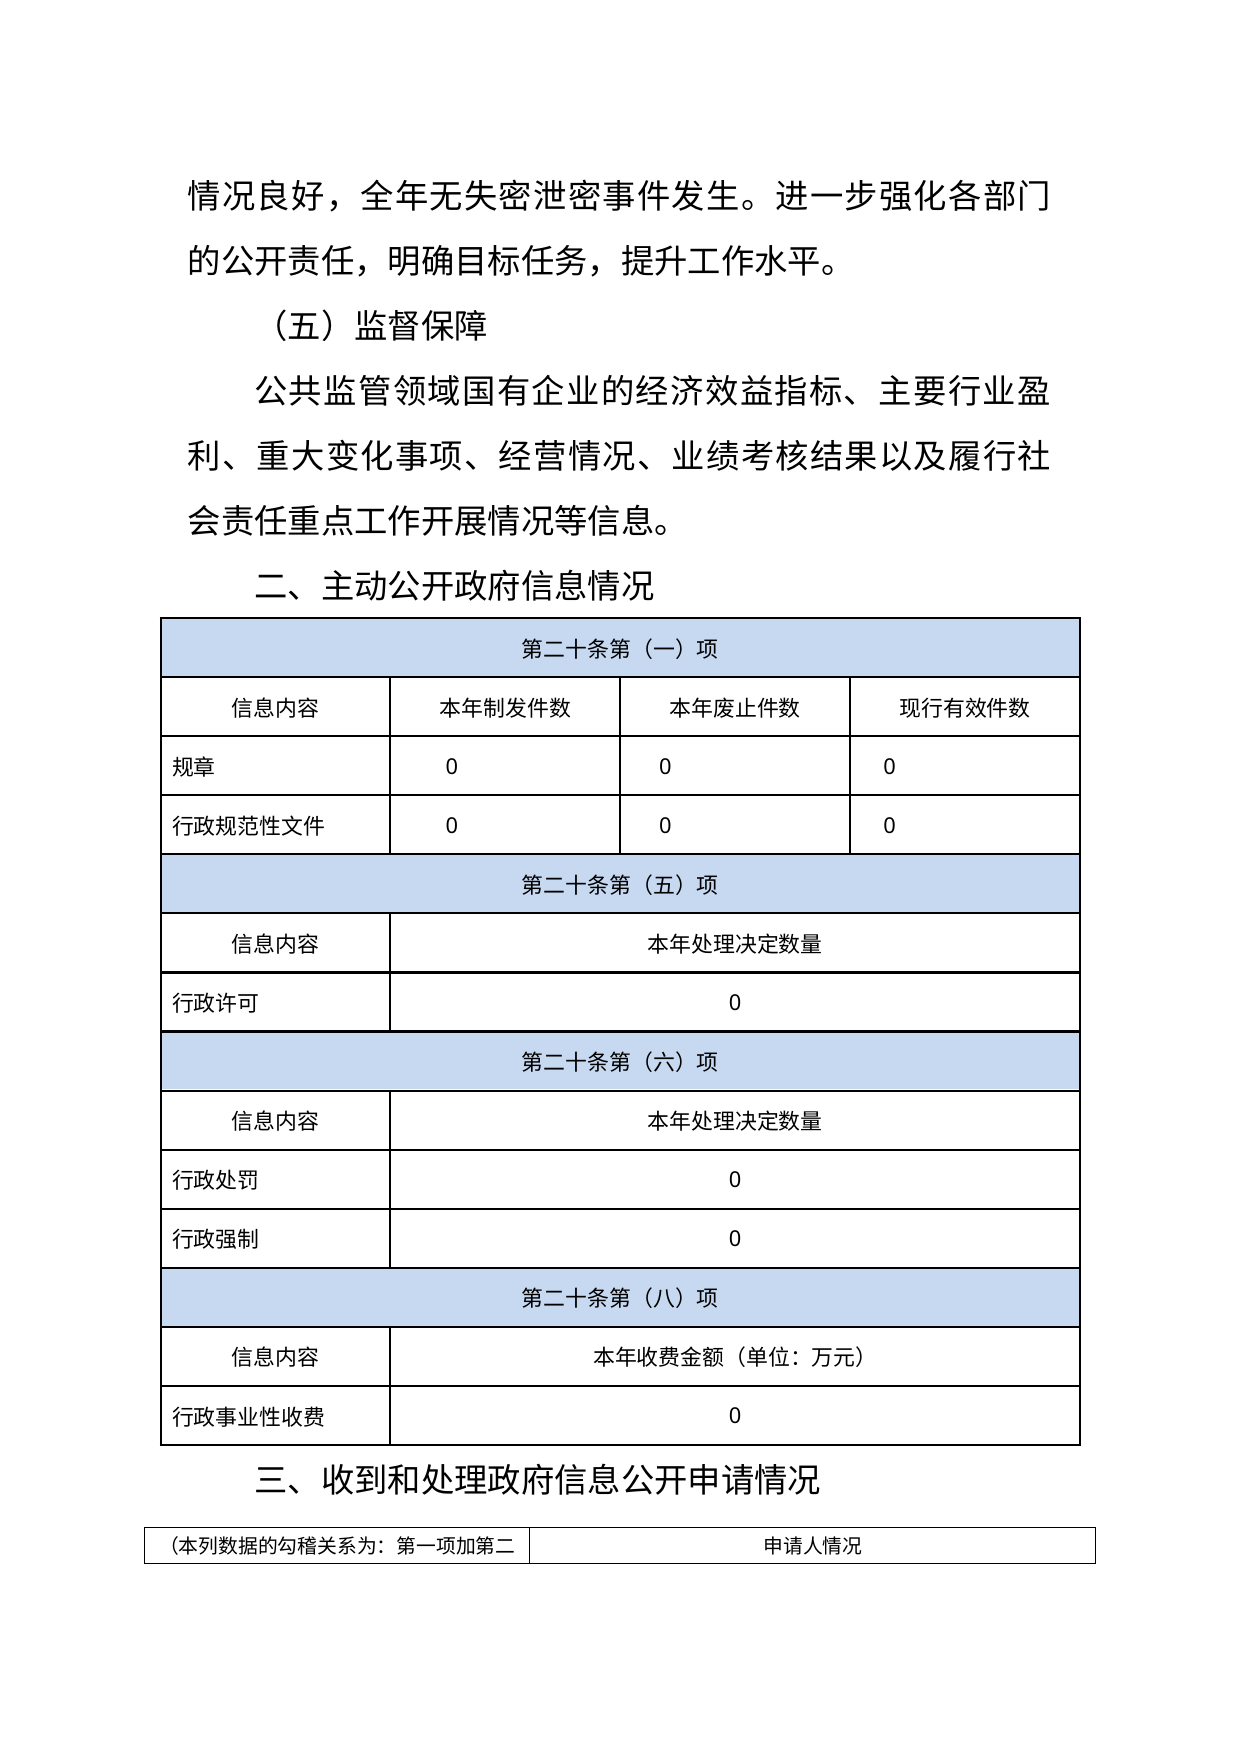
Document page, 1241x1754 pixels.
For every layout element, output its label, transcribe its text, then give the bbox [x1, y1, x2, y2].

table_cell 信息内容 [162, 678, 389, 735]
table_cell 现行有效件数 [851, 678, 1079, 735]
table_cell 0 [851, 737, 1079, 794]
table_header 第二十条第（一）项 [162, 619, 1079, 676]
table_header 申请人情况 [530, 1528, 1095, 1562]
table_cell 本年废止件数 [621, 678, 849, 735]
table_cell 本年制发件数 [391, 678, 619, 735]
table_cell 0 [621, 737, 849, 794]
table_cell 本年处理决定数量 [391, 914, 1079, 971]
table_cell 信息内容 [162, 914, 389, 971]
table_cell 本年收费金额（单位：万元） [391, 1328, 1079, 1385]
table_cell 信息内容 [162, 1092, 389, 1148]
list （五）监督保障 [187, 292, 1053, 357]
table_cell 行政强制 [162, 1210, 389, 1267]
table_cell 0 [391, 1151, 1079, 1208]
table_cell 第二十条第（八）项 [162, 1269, 1079, 1326]
table_cell 信息内容 [162, 1328, 389, 1385]
table_cell 0 [391, 1210, 1079, 1267]
table_cell 0 [391, 974, 1079, 1030]
table_cell 行政规范性文件 [162, 796, 389, 853]
table_cell 行政许可 [162, 974, 389, 1030]
table_cell 第二十条第（五）项 [162, 855, 1079, 912]
text 二、主动公开政府信息情况 [187, 552, 1053, 617]
text 三、收到和处理政府信息公开申请情况 [187, 1446, 1053, 1511]
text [187, 162, 1053, 292]
table_cell 0 [391, 1387, 1079, 1444]
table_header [145, 1528, 529, 1562]
table_cell 行政处罚 [162, 1151, 389, 1208]
table_cell 0 [621, 796, 849, 853]
table_cell 第二十条第（六）项 [162, 1033, 1079, 1089]
text 公共监管领域国有企业的经济效益指标、主要行业盈利、重大变化事项、经营情况、业绩考核结果以及履行社会责任重点工作开展情况等信息。 [187, 357, 1053, 552]
table_cell 本年处理决定数量 [391, 1092, 1079, 1148]
table_cell 行政事业性收费 [162, 1387, 389, 1444]
table_cell 0 [391, 796, 619, 853]
table_cell 0 [851, 796, 1079, 853]
table_cell 规章 [162, 737, 389, 794]
table_cell 0 [391, 737, 619, 794]
